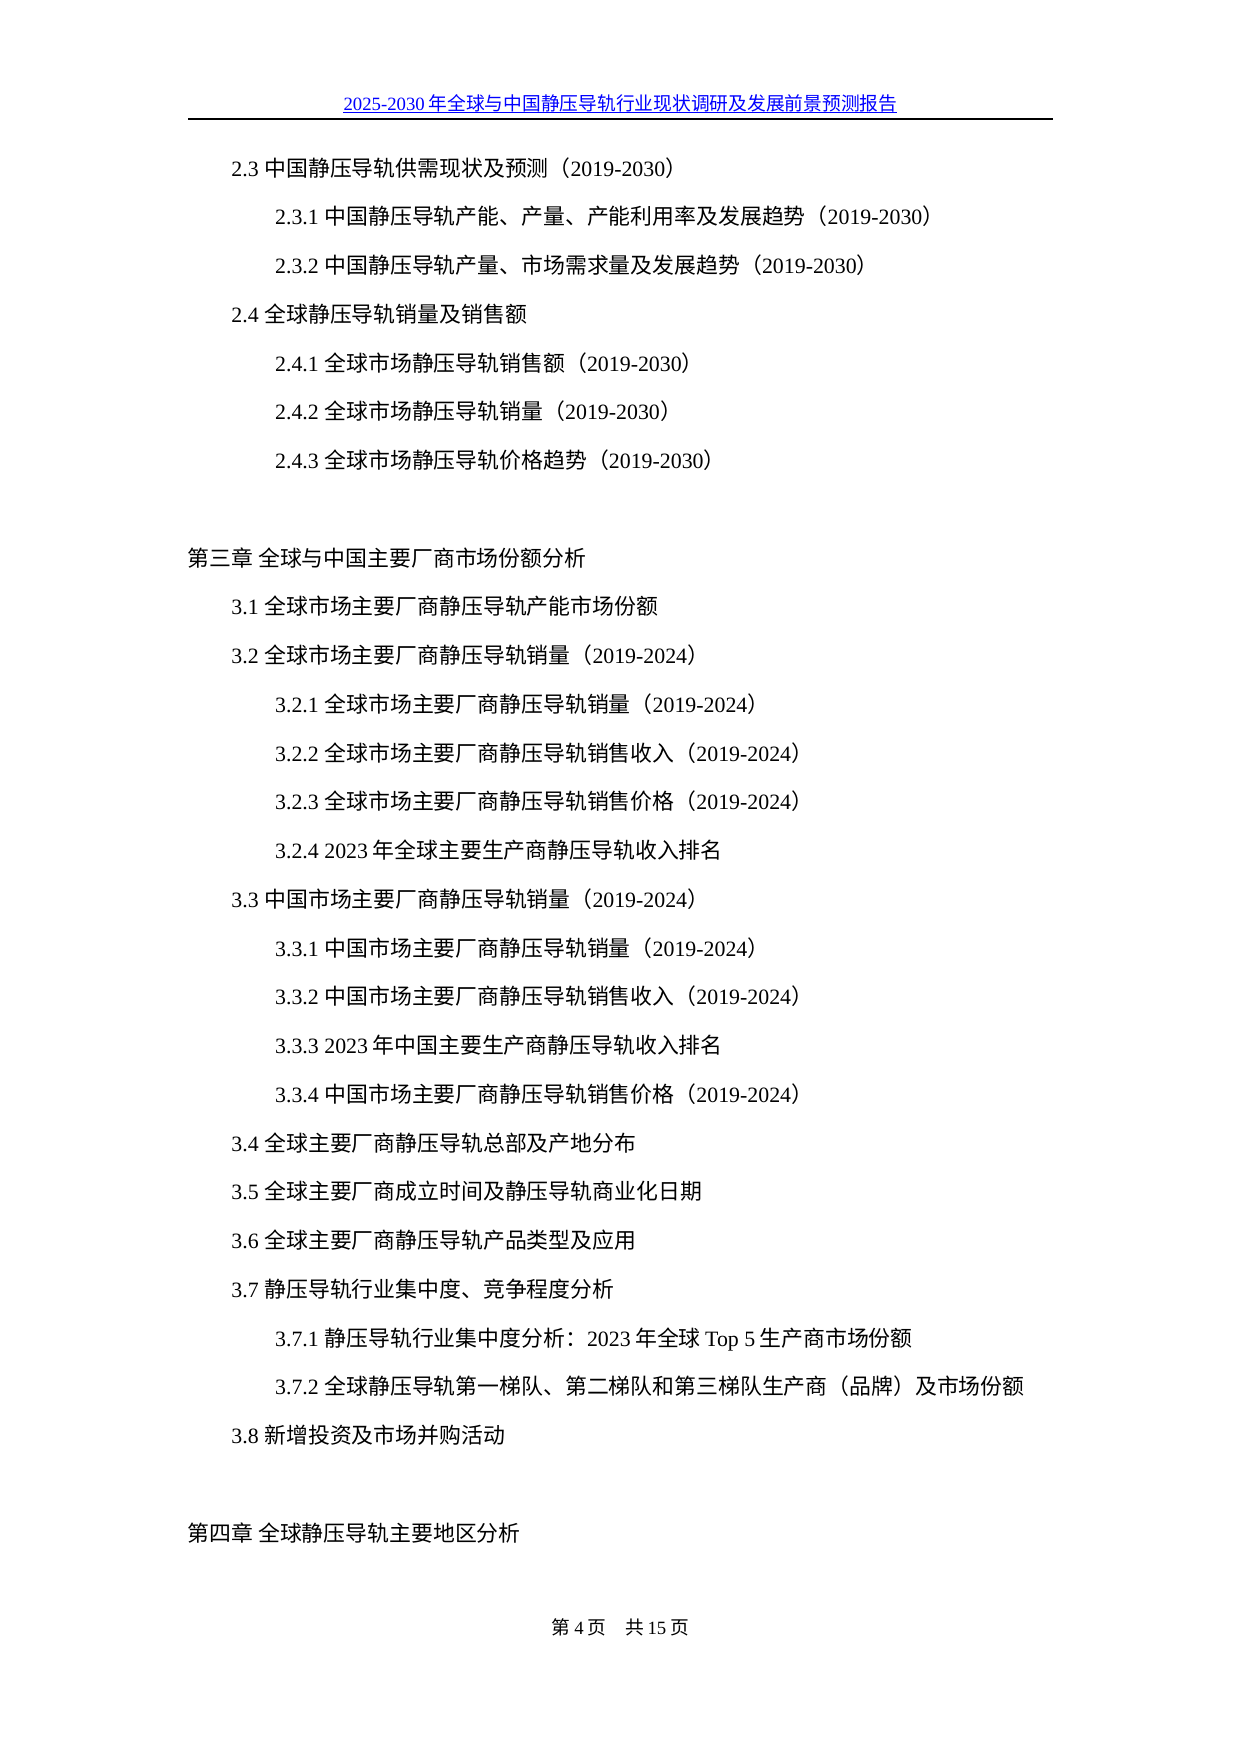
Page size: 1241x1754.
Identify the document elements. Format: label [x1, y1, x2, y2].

text [187, 150, 1053, 1548]
